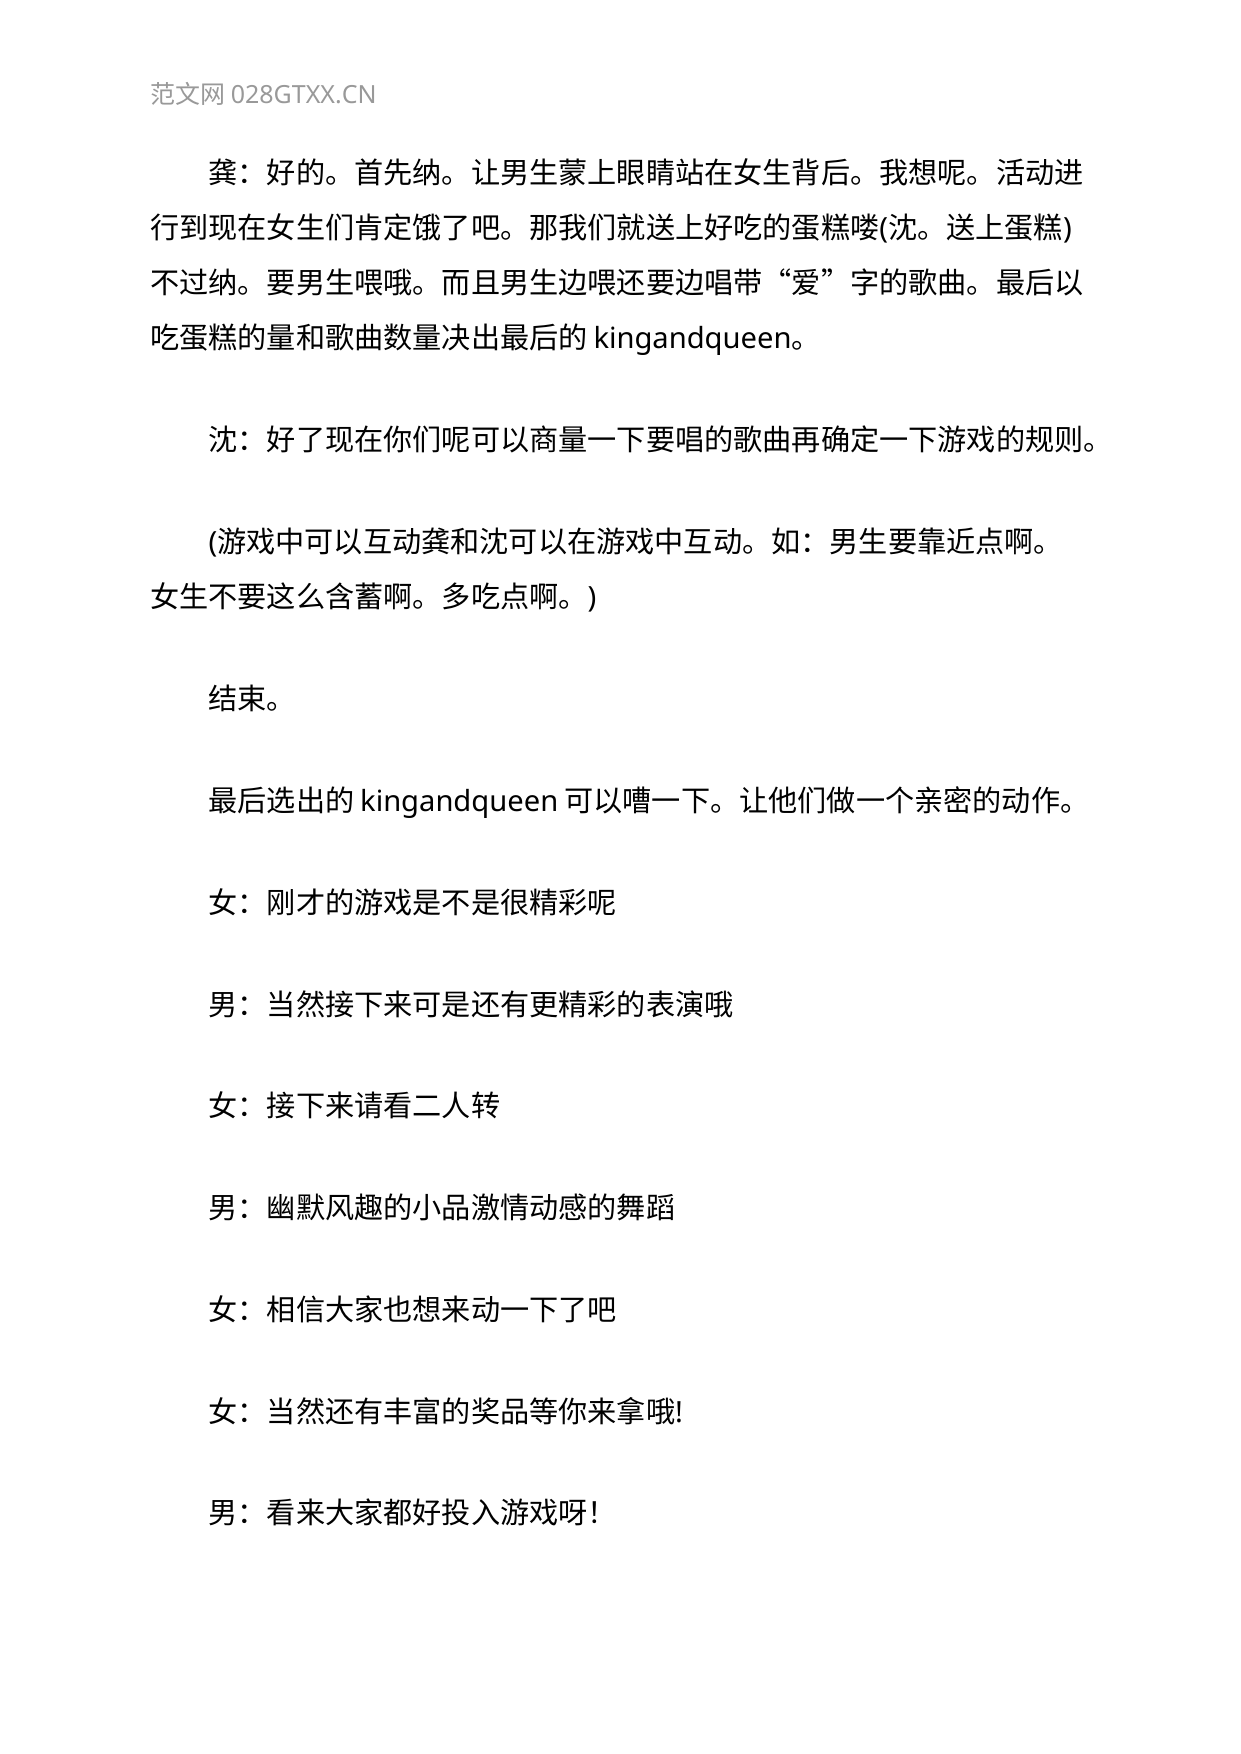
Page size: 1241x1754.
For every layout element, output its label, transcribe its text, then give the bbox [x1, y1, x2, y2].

text 女：相信大家也想来动一下了吧 [150, 1286, 1090, 1329]
text 龚：好的。首先纳。让男生蒙上眼睛站在女生背后。我想呢。活动进行到现在女生们肯定饿了吧。那我们就送上好吃的蛋糕喽(沈。送上蛋糕)不过纳。要男生喂哦。而且男生边喂还要边唱带“爱”字的歌曲。最后以吃蛋糕的量和歌曲数量决出最后的kingandqueen。 [150, 150, 1090, 357]
text 女：刚才的游戏是不是很精彩呢 [150, 879, 1090, 922]
text 男：幽默风趣的小品激情动感的舞蹈 [150, 1184, 1090, 1227]
text 女：接下来请看二人转 [150, 1083, 1090, 1125]
text 男：当然接下来可是还有更精彩的表演哦 [150, 981, 1090, 1023]
text 男：看来大家都好投入游戏呀！ [150, 1490, 1090, 1532]
text 女：当然还有丰富的奖品等你来拿哦! [150, 1388, 1090, 1431]
text 最后选出的kingandqueen可以嘈一下。让他们做一个亲密的动作。 [150, 777, 1090, 820]
text 结束。 [150, 676, 1090, 718]
text (游戏中可以互动龚和沈可以在游戏中互动。如：男生要靠近点啊。女生不要这么含蓄啊。多吃点啊。) [150, 518, 1090, 616]
text 沈：好了现在你们呢可以商量一下要唱的歌曲再确定一下游戏的规则。 [150, 417, 1090, 459]
